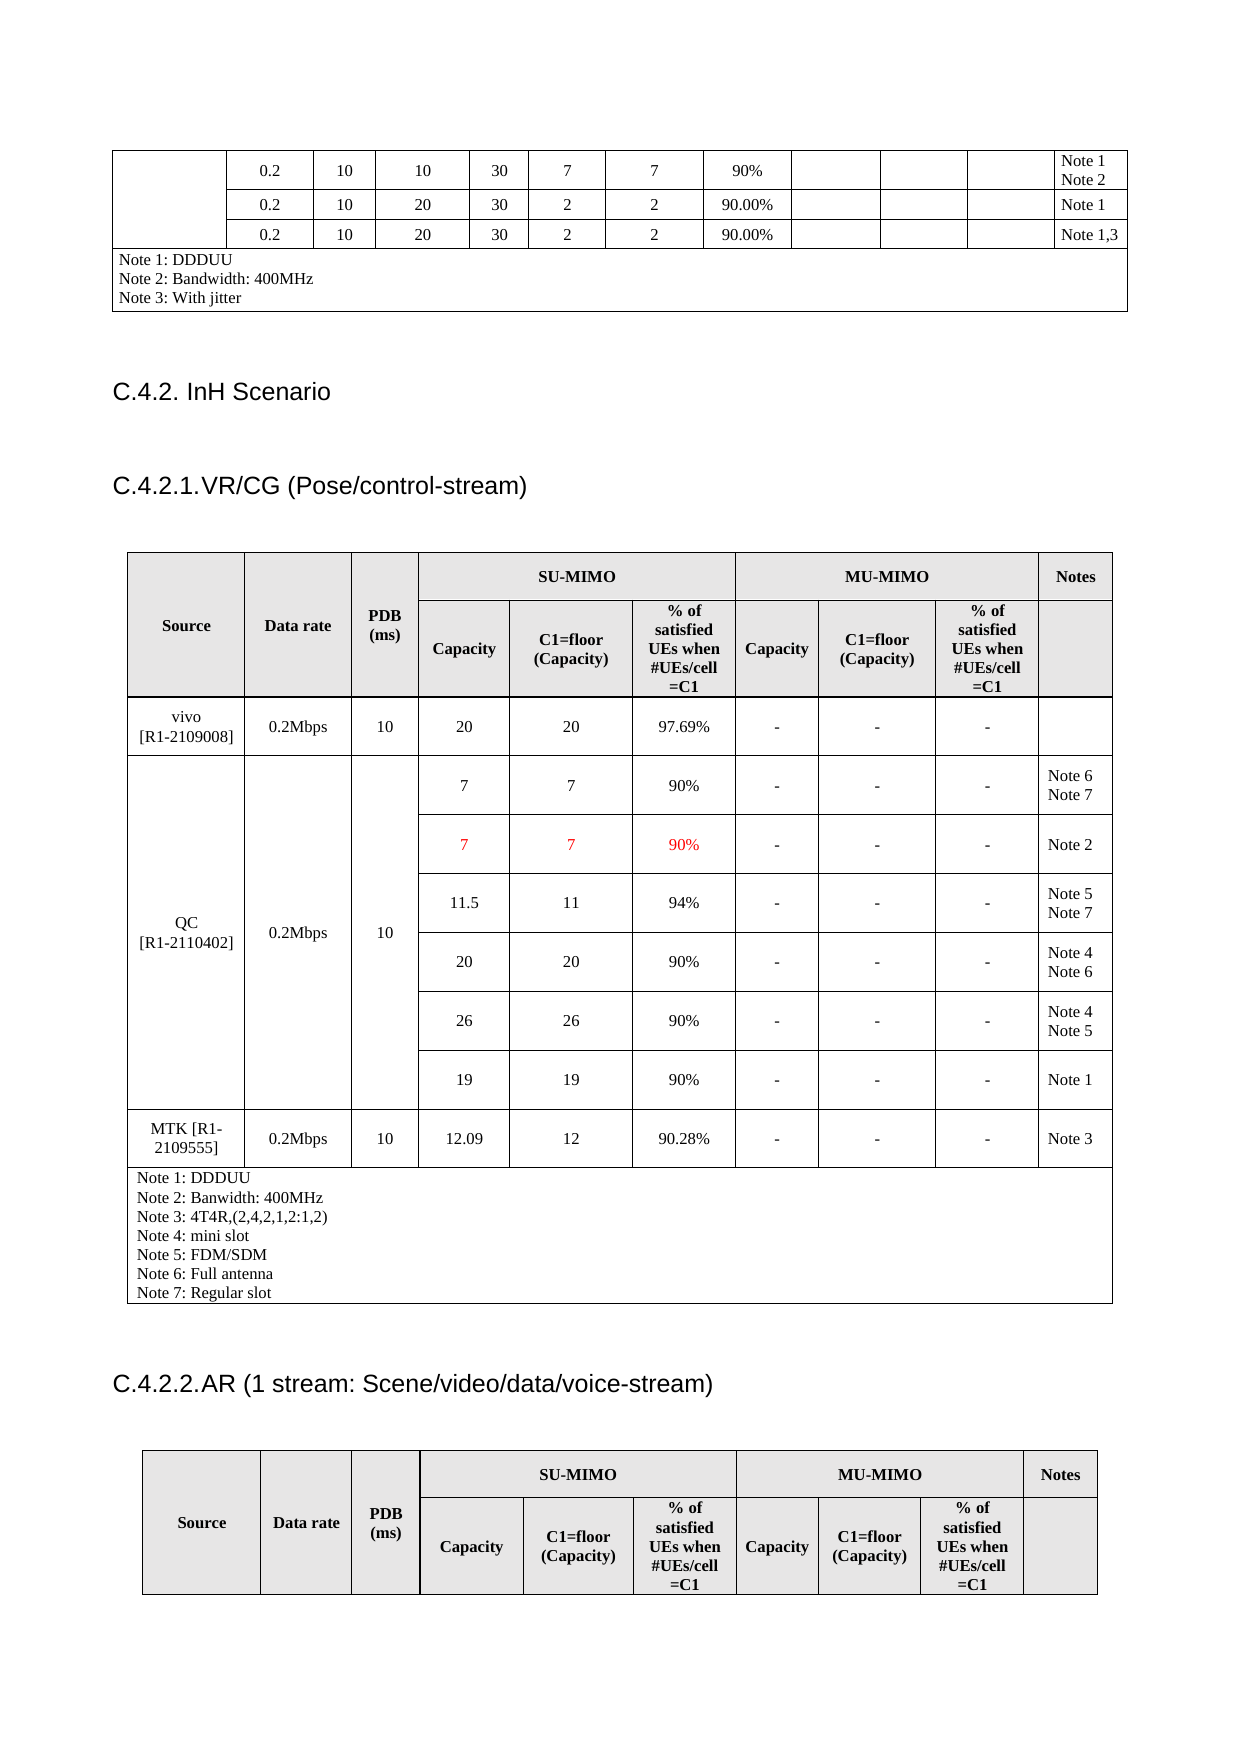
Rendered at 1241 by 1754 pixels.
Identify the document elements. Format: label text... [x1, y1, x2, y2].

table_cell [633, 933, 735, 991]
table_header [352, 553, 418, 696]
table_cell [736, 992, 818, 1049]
list InH Scenario [112, 377, 1128, 406]
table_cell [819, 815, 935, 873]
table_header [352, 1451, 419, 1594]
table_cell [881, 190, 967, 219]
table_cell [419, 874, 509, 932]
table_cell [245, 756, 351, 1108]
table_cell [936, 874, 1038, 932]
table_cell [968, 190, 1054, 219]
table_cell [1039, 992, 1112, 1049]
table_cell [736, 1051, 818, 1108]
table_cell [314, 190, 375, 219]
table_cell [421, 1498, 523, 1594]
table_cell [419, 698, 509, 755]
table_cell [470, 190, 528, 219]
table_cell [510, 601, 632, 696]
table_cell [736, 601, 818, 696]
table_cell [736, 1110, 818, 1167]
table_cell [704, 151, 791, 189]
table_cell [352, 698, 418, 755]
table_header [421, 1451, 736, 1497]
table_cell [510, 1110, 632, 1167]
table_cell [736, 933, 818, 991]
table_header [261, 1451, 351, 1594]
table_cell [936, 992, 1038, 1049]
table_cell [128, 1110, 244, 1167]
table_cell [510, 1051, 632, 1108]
list AR (1 stream: Scene/video/data/voice-stream) [112, 1369, 1128, 1397]
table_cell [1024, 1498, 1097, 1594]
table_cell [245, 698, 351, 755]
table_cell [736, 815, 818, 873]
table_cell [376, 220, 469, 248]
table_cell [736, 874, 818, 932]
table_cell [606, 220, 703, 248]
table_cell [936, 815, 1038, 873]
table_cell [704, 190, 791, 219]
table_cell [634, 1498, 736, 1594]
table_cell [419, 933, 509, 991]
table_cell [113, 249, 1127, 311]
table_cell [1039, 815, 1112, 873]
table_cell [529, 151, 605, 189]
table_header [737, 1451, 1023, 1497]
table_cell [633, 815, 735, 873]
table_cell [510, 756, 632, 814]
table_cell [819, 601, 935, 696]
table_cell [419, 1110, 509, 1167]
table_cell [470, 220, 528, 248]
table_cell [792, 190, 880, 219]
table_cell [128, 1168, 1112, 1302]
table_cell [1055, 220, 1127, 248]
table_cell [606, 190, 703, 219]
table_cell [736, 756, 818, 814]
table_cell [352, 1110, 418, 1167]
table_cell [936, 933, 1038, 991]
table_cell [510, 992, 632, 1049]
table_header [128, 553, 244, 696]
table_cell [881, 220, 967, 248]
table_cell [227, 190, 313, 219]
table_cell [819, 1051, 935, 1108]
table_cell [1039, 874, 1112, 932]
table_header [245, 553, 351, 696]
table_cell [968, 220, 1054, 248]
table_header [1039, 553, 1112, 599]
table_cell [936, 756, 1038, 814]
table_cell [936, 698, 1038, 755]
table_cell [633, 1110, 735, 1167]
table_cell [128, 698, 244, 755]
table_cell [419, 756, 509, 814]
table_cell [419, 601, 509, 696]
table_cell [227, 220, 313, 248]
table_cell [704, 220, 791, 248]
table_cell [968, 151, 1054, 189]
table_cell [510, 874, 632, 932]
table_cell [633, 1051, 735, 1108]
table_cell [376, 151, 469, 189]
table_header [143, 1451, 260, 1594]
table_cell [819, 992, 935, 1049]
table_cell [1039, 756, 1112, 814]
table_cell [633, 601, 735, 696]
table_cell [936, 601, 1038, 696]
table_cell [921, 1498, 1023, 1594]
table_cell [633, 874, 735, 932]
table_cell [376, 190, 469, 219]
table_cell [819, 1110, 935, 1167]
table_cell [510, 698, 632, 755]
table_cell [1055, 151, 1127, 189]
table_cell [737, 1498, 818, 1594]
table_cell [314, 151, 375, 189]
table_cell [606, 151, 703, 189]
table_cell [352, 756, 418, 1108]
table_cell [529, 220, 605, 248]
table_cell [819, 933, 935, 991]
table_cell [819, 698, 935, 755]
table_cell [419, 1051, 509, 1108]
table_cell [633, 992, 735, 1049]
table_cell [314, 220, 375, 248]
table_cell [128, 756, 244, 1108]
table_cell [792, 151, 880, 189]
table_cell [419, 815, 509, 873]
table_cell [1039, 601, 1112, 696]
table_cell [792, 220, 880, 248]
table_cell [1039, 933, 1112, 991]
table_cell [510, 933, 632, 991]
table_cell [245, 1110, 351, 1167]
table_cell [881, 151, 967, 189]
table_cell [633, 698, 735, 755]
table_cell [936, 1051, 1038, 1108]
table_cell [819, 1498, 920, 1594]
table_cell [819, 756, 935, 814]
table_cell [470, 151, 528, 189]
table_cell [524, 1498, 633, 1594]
list VR/CG (Pose/control-stream) [112, 471, 1128, 500]
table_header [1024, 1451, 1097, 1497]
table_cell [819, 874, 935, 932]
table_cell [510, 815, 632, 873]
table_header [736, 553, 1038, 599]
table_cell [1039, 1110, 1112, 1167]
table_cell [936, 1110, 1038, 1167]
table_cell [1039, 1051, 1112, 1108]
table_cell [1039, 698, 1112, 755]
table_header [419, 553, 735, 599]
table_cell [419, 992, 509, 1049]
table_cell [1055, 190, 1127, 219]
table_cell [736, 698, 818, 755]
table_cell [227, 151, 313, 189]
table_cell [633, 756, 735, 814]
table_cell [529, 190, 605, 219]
